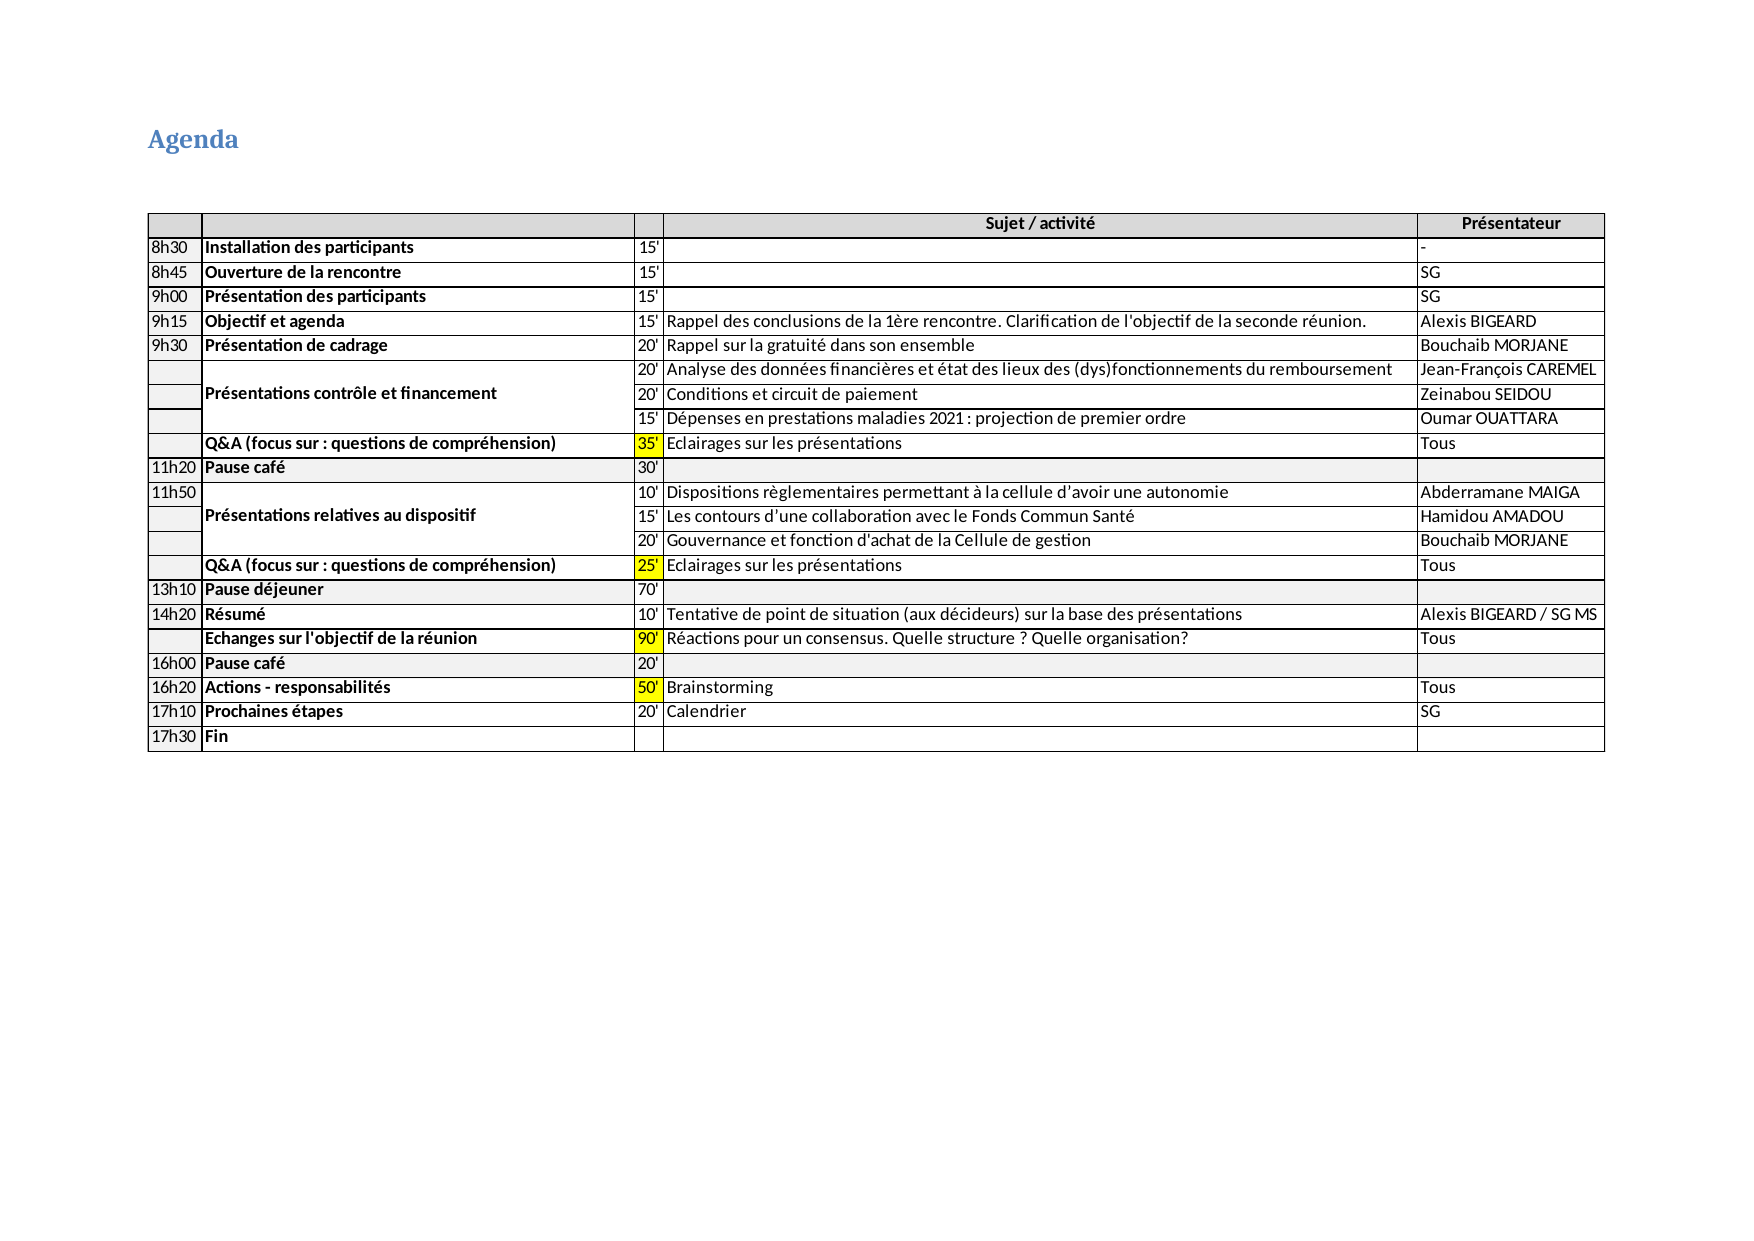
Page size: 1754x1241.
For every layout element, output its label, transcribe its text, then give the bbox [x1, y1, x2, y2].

subtitle Agenda [148, 124, 1606, 155]
